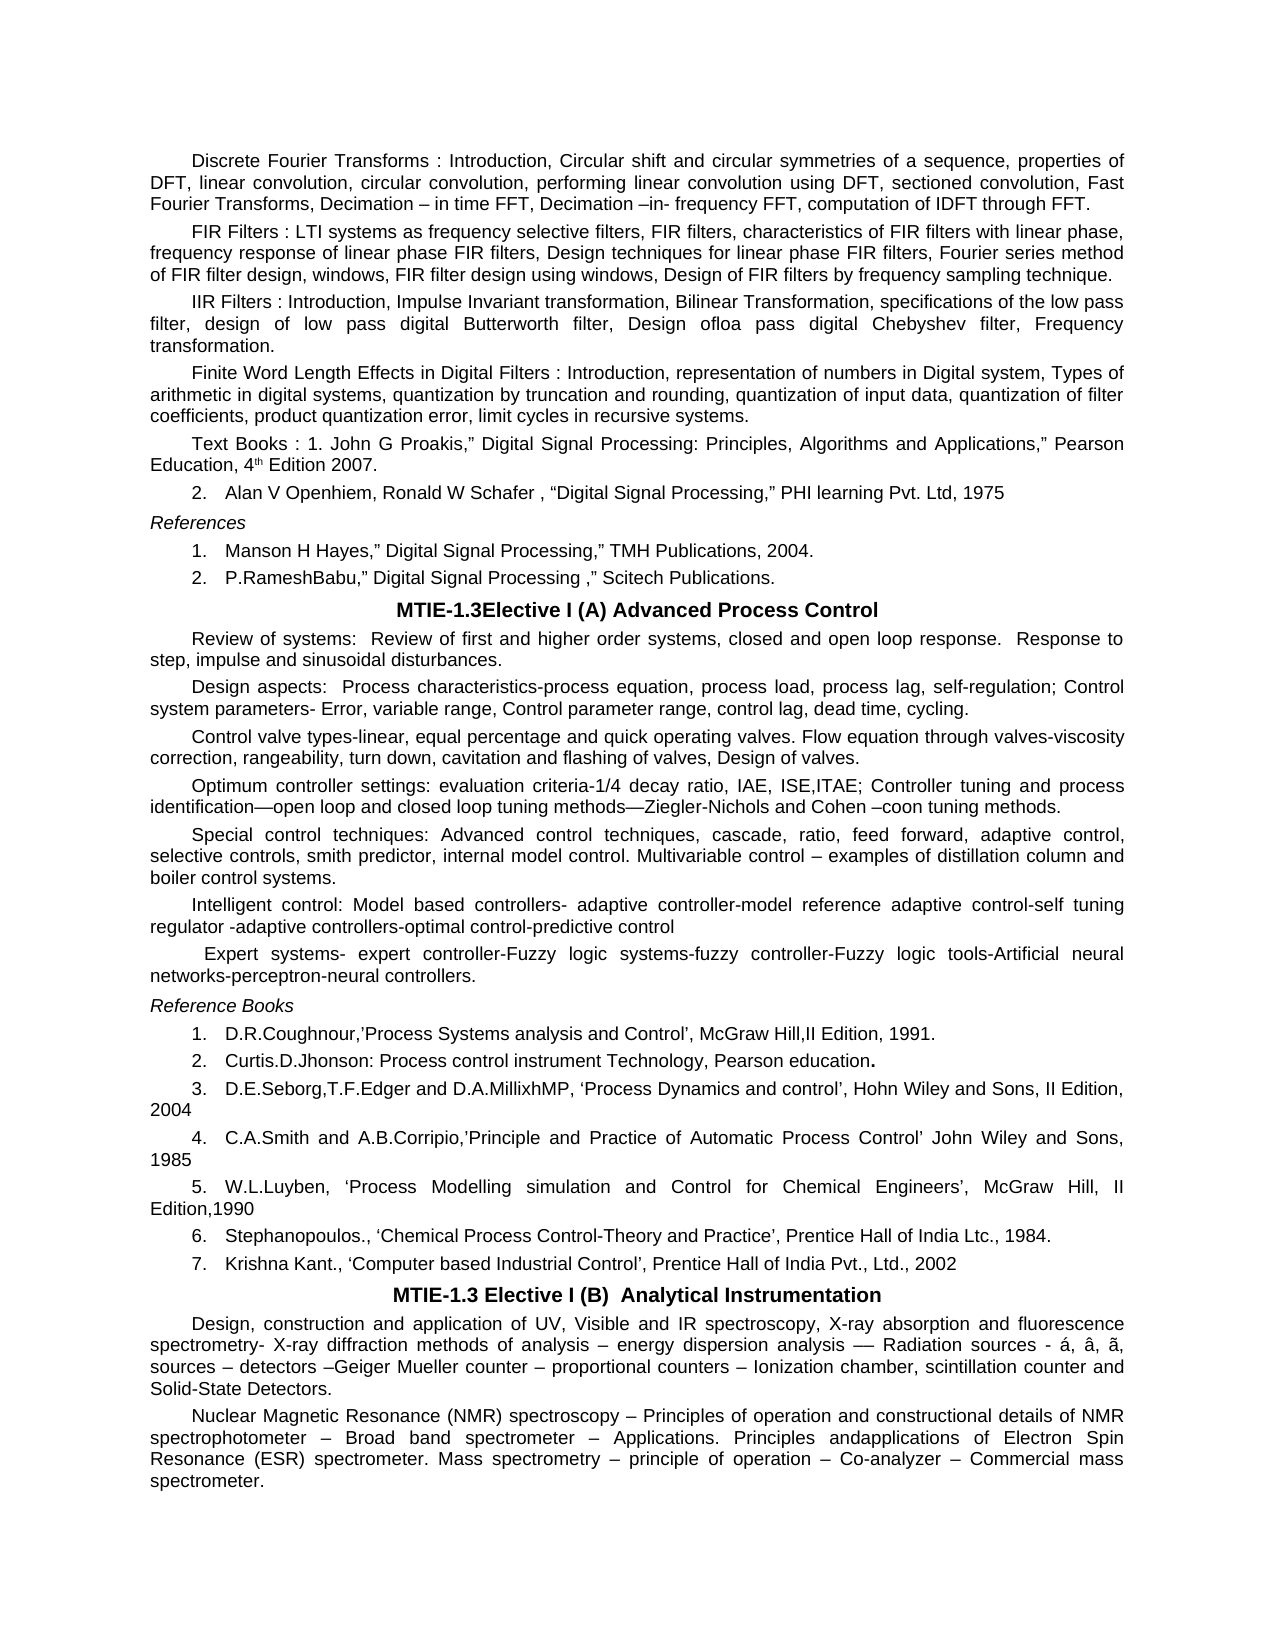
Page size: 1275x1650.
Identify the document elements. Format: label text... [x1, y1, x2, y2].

text 4. C.A.Smith and A.B.Corripio,’Principle and Practice of Automatic Process Control’ John Wiley and Sons, 1985 [150, 1127, 1125, 1170]
text Reference Books [150, 995, 1125, 1017]
text Control valve types-linear, equal percentage and quick operating valves. Flow equation through valves-viscosity correction, rangeability, turn down, cavitation and flashing of valves, Design of valves. [150, 725, 1125, 768]
text Discrete Fourier Transforms : Introduction, Circular shift and circular symmetries of a sequence, properties of DFT, linear convolution, circular convolution, performing linear convolution using DFT, sectioned convolution, Fast Fourier Transforms, Decimation – in time FFT, Decimation –in- frequency FFT, computation of IDFT through FFT. [150, 150, 1125, 215]
text Review of systems: Review of first and higher order systems, closed and open loop response. Response to step, impulse and sinusoidal disturbances. [150, 627, 1125, 670]
text 1. D.R.Coughnour,’Process Systems analysis and Control’, McGraw Hill,II Edition, 1991. [150, 1023, 1125, 1044]
text Special control techniques: Advanced control techniques, cascade, ratio, feed forward, adaptive control, selective controls, smith predictor, internal model control. Multivariable control – examples of distillation column and boiler control systems. [150, 823, 1125, 888]
text 2. Curtis.D.Jhonson: Process control instrument Technology, Pearson education. [150, 1050, 1125, 1072]
text 6. Stephanopoulos., ‘Chemical Process Control-Theory and Practice’, Prentice Hall of India Ltc., 1984. [150, 1225, 1125, 1246]
text 5. W.L.Luyben, ‘Process Modelling simulation and Control for Chemical Engineers’, McGraw Hill, II Edition,1990 [150, 1176, 1125, 1219]
text Expert systems- expert controller-Fuzzy logic systems-fuzzy controller-Fuzzy logic tools-Artificial neural networks-perceptron-neural controllers. [150, 943, 1125, 986]
text IIR Filters : Introduction, Impulse Invariant transformation, Bilinear Transformation, specifications of the low pass filter, design of low pass digital Butterworth filter, Design ofloa pass digital Chebyshev filter, Frequency transformation. [150, 291, 1125, 356]
text Optimum controller settings: evaluation criteria-1/4 decay ratio, IAE, ISE,ITAE; Controller tuning and process identification—open loop and closed loop tuning methods—Ziegler-Nichols and Cohen –coon tuning methods. [150, 774, 1125, 818]
text Text Books : 1. John G Proakis,” Digital Signal Processing: Principles, Algorithms and Applications,” Pearson Education, 4th Edition 2007. [150, 432, 1125, 476]
text Design aspects: Process characteristics-process equation, process load, process lag, self-regulation; Control system parameters- Error, variable range, Control parameter range, control lag, dead time, cycling. [150, 676, 1125, 719]
text 7. Krishna Kant., ‘Computer based Industrial Control’, Prentice Hall of India Pvt., Ltd., 2002 [150, 1252, 1125, 1274]
text 3. D.E.Seborg,T.F.Edger and D.A.MillixhMP, ‘Process Dynamics and control’, Hohn Wiley and Sons, II Edition, 2004 [150, 1078, 1125, 1121]
text 1. Manson H Hayes,” Digital Signal Processing,” TMH Publications, 2004. [150, 539, 1125, 561]
text MTIE-1.3 Elective I (B) Analytical Instrumentation [150, 1283, 1125, 1307]
text 2. Alan V Openhiem, Ronald W Schafer , “Digital Signal Processing,” PHI learning Pvt. Ltd, 1975 [150, 482, 1125, 503]
text 2. P.RameshBabu,” Digital Signal Processing ,” Scitech Publications. [150, 567, 1125, 588]
text MTIE-1.3Elective I (A) Advanced Process Control [150, 597, 1125, 621]
text Nuclear Magnetic Resonance (NMR) spectroscopy – Principles of operation and constructional details of NMR spectrophotometer – Broad band spectrometer – Applications. Principles andapplications of Electron Spin Resonance (ESR) spectrometer. Mass spectrometry – principle of operation – Co-analyzer – Commercial mass spectrometer. [150, 1405, 1125, 1491]
text References [150, 512, 1125, 533]
text Intelligent control: Model based controllers- adaptive controller-model reference adaptive control-self tuning regulator -adaptive controllers-optimal control-predictive control [150, 894, 1125, 937]
text FIR Filters : LTI systems as frequency selective filters, FIR filters, characteristics of FIR filters with linear phase, frequency response of linear phase FIR filters, Design techniques for linear phase FIR filters, Fourier series method of FIR filter design, windows, FIR filter design using windows, Design of FIR filters by frequency sampling technique. [150, 221, 1125, 285]
text Finite Word Length Effects in Digital Filters : Introduction, representation of numbers in Digital system, Types of arithmetic in digital systems, quantization by truncation and rounding, quantization of input data, quantization of filter coefficients, product quantization error, limit cycles in recursive systems. [150, 362, 1125, 427]
text Design, construction and application of UV, Visible and IR spectroscopy, X-ray absorption and fluorescence spectrometry- X-ray diffraction methods of analysis – energy dispersion analysis –– Radiation sources - á, â, ã, sources – detectors –Geiger Mueller counter – proportional counters – Ionization chamber, scintillation counter and Solid-State Detectors. [150, 1313, 1125, 1399]
